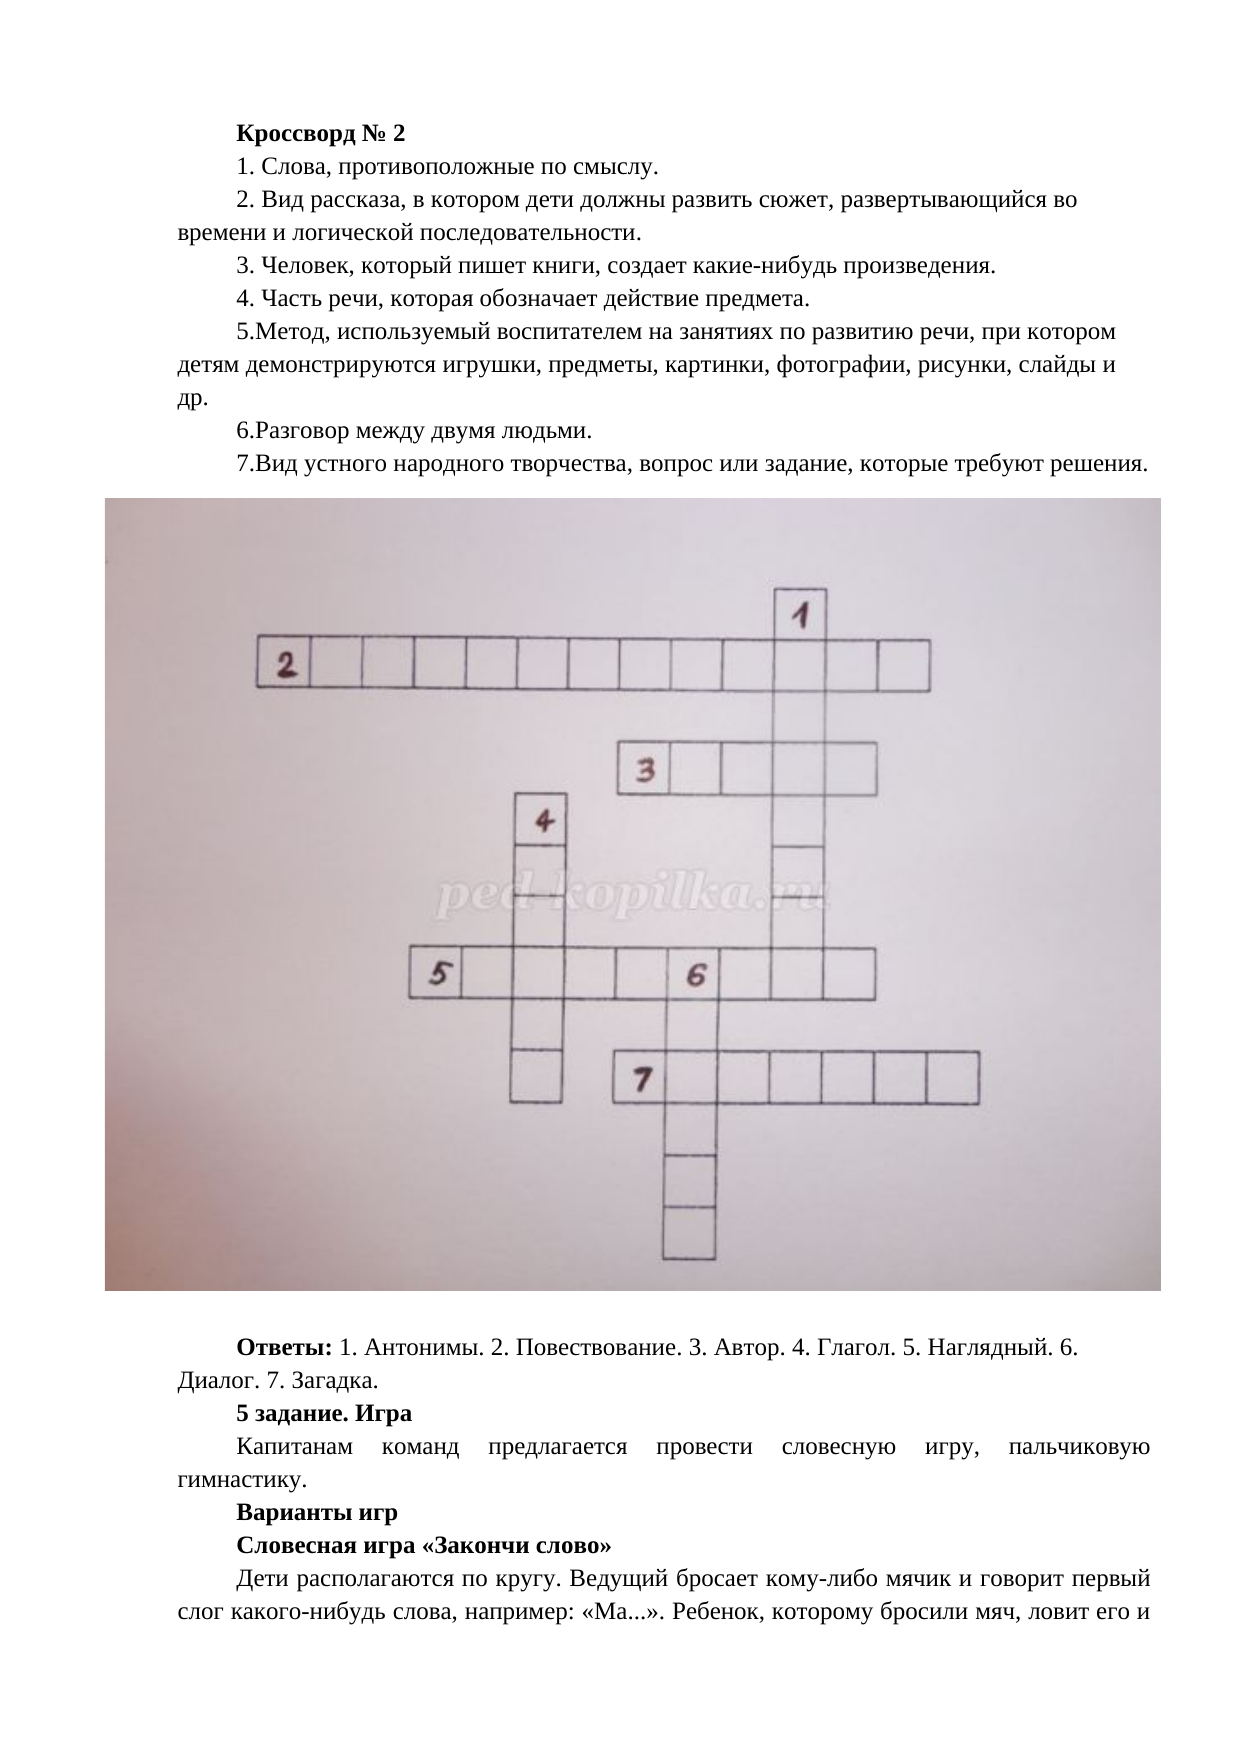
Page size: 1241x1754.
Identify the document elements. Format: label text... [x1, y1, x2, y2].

text Капитанам команд предлагается провести словесную игру, пальчиковую гимнастику. [177, 1431, 1152, 1493]
text 1. Слова, противоположные по смыслу. [177, 151, 1152, 180]
text Словесная игра «Закончи слово» [177, 1530, 1152, 1559]
text Кроссворд № 2 [177, 118, 1152, 147]
text 4. Часть речи, которая обозначает действие предмета. [177, 283, 1152, 312]
text 6.Разговор между двумя людьми. [177, 415, 1152, 444]
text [177, 1563, 1152, 1625]
text Ответы: 1. Антонимы. 2. Повествование. 3. Автор. 4. Глагол. 5. Наглядный. 6. Диалог. 7. Загадка. [177, 1332, 1152, 1394]
text 5 задание. Игра [177, 1398, 1152, 1427]
text 5.Метод, используемый воспитателем на занятиях по развитию речи, при котором детям демонстрируются игрушки, предметы, картинки, фотографии, рисунки, слайды и др. [177, 316, 1152, 411]
text 2. Вид рассказа, в котором дети должны развить сюжет, развертывающийся во времени и логической последовательности. [177, 184, 1152, 246]
text 7.Вид устного народного творчества, вопрос или задание, которые требуют решения. [177, 448, 1152, 477]
text Варианты игр [177, 1497, 1152, 1526]
picture [104, 498, 1161, 1291]
text 3. Человек, который пишет книги, создает какие-нибудь произведения. [177, 250, 1152, 279]
